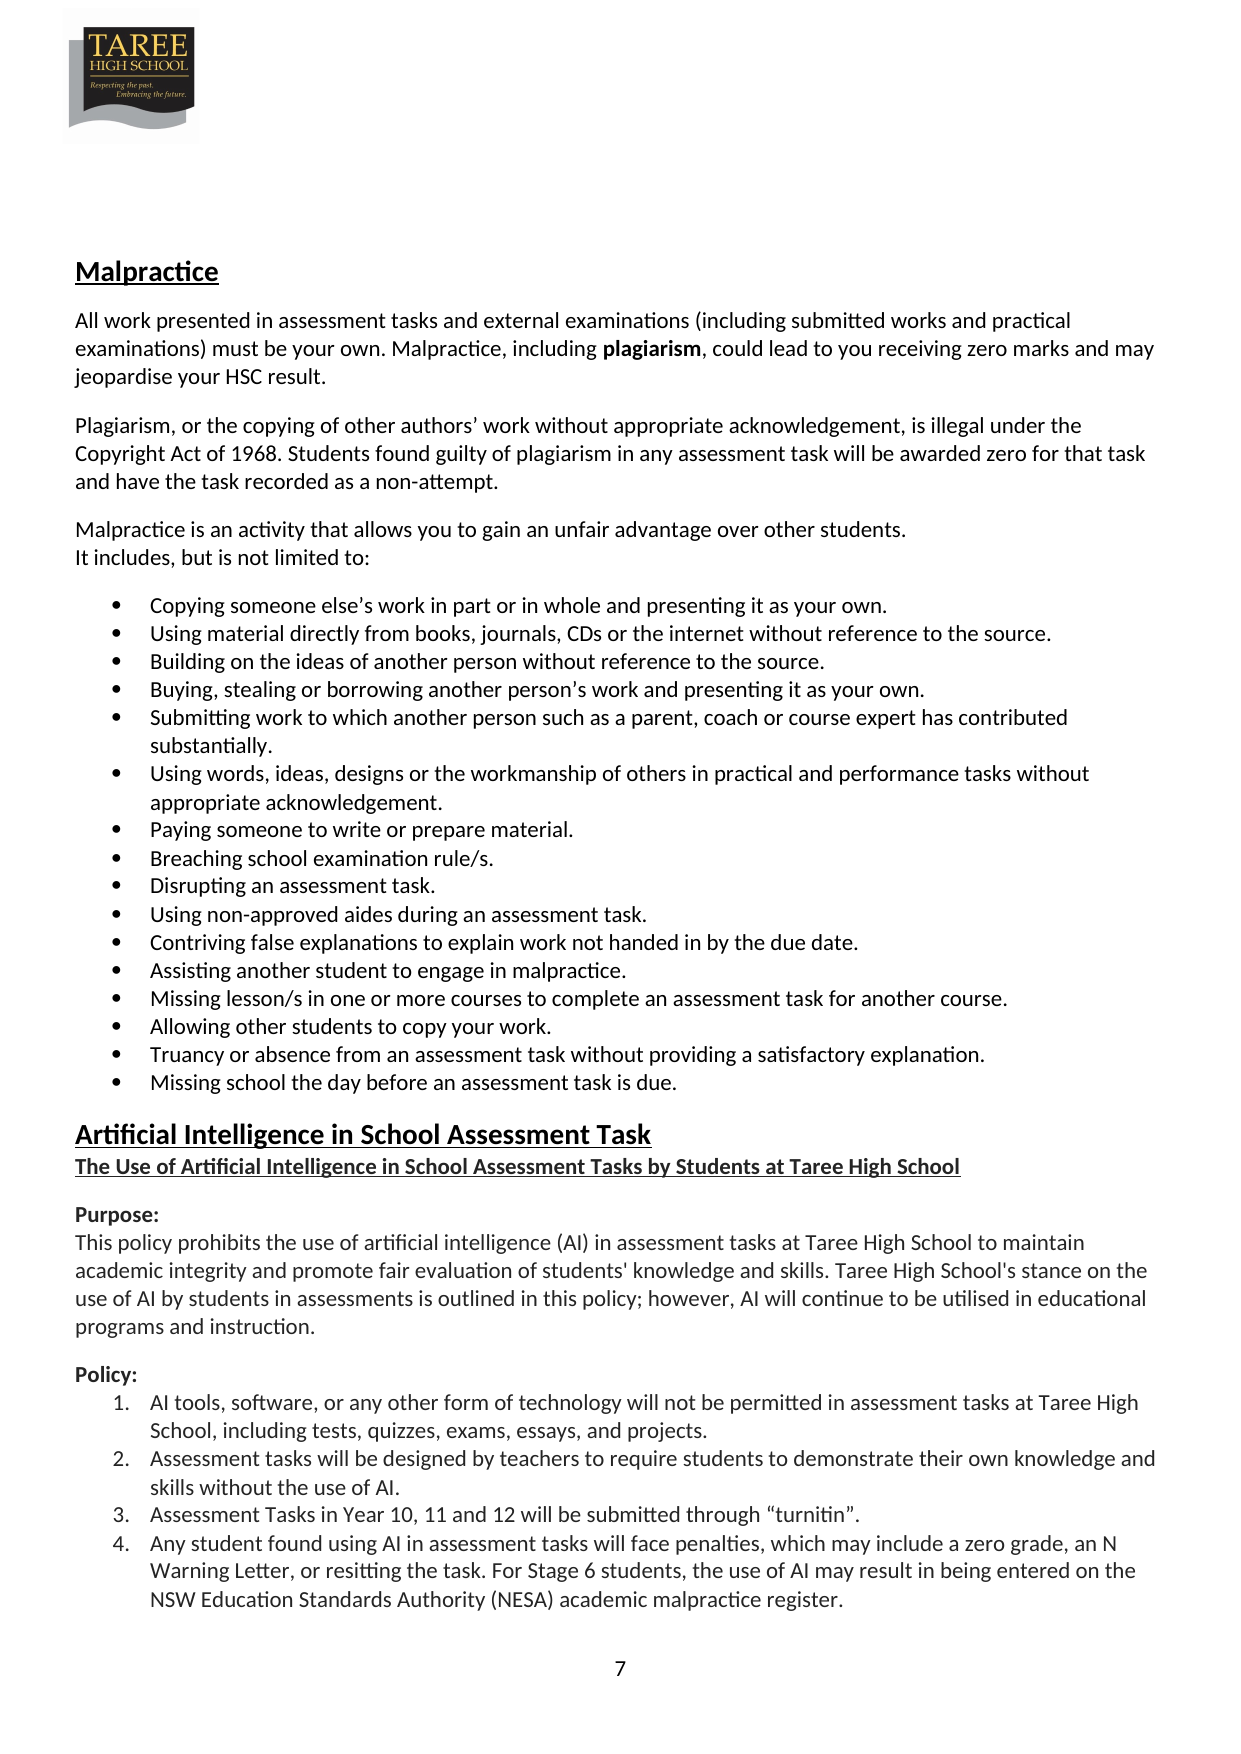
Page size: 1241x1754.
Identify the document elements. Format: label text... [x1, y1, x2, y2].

list Contriving false explanations to explain work not handed in by the due date. [112, 928, 1165, 956]
list AI tools, software, or any other form of technology will not be permitted in assessment tasks at Taree High School, including tests, quizzes, exams, essays, and projects. [112, 1388, 1165, 1444]
list Truancy or absence from an assessment task without providing a satisfactory explanation. [112, 1040, 1165, 1068]
picture [62, 8, 200, 143]
list Disrupting an assessment task. [112, 872, 1165, 900]
list Assisting another student to engage in malpractice. [112, 956, 1165, 984]
text This policy prohibits the use of artificial intelligence (AI) in assessment tasks at Taree High School to maintain academic integrity and promote fair evaluation of students' knowledge and skills. Taree High School's stance on the use of AI by students in assessments is outlined in this policy; however, AI will continue to be utilised in educational programs and instruction. [75, 1228, 1165, 1340]
list Breaching school examination rule/s. [112, 844, 1165, 872]
list Using non-approved aides during an assessment task. [112, 900, 1165, 928]
list Building on the ideas of another person without reference to the source. [112, 647, 1165, 676]
list Assessment Tasks in Year 10, 11 and 12 will be submitted through “turnitin”. [112, 1501, 1165, 1529]
text Malpractice is an activity that allows you to gain an unfair advantage over other students. [75, 515, 1165, 543]
text All work presented in assessment tasks and external examinations (including submitted works and practical examinations) must be your own. Malpractice, including plagiarism, could lead to you receiving zero marks and may jeopardise your HSC result. [75, 306, 1165, 390]
list Using material directly from books, journals, CDs or the internet without reference to the source. [112, 619, 1165, 647]
text Policy: [75, 1361, 1165, 1388]
text The Use of Artificial Intelligence in School Assessment Tasks by Students at Taree High School [75, 1152, 1165, 1180]
text Malpractice [75, 253, 1165, 288]
list Allowing other students to copy your work. [112, 1012, 1165, 1040]
text Artificial Intelligence in School Assessment Task [75, 1116, 1165, 1152]
list Missing school the day before an assessment task is due. [112, 1068, 1165, 1096]
list Copying someone else’s work in part or in whole and presenting it as your own. [112, 591, 1165, 619]
list Any student found using AI in assessment tasks will face penalties, which may include a zero grade, an N Warning Letter, or resitting the task. For Stage 6 students, the use of AI may result in being entered on the NSW Education Standards Authority (NESA) academic malpractice register. [112, 1529, 1165, 1613]
text It includes, but is not limited to: [75, 543, 1165, 571]
list Buying, stealing or borrowing another person’s work and presenting it as your own. [112, 676, 1165, 703]
list Paying someone to write or prepare material. [112, 816, 1165, 844]
list Assessment tasks will be designed by teachers to require students to demonstrate their own knowledge and skills without the use of AI. [112, 1444, 1165, 1501]
text Plagiarism, or the copying of other authors’ work without appropriate acknowledgement, is illegal under the Copyright Act of 1968. Students found guilty of plagiarism in any assessment task will be awarded zero for that task and have the task recorded as a non-attempt. [75, 411, 1165, 495]
list Submitting work to which another person such as a parent, coach or course expert has contributed substantially. [112, 703, 1165, 759]
list Missing lesson/s in one or more courses to complete an assessment task for another course. [112, 984, 1165, 1012]
list Using words, ideas, designs or the workmanship of others in practical and performance tasks without appropriate acknowledgement. [112, 759, 1165, 816]
text Purpose: [75, 1200, 1165, 1228]
